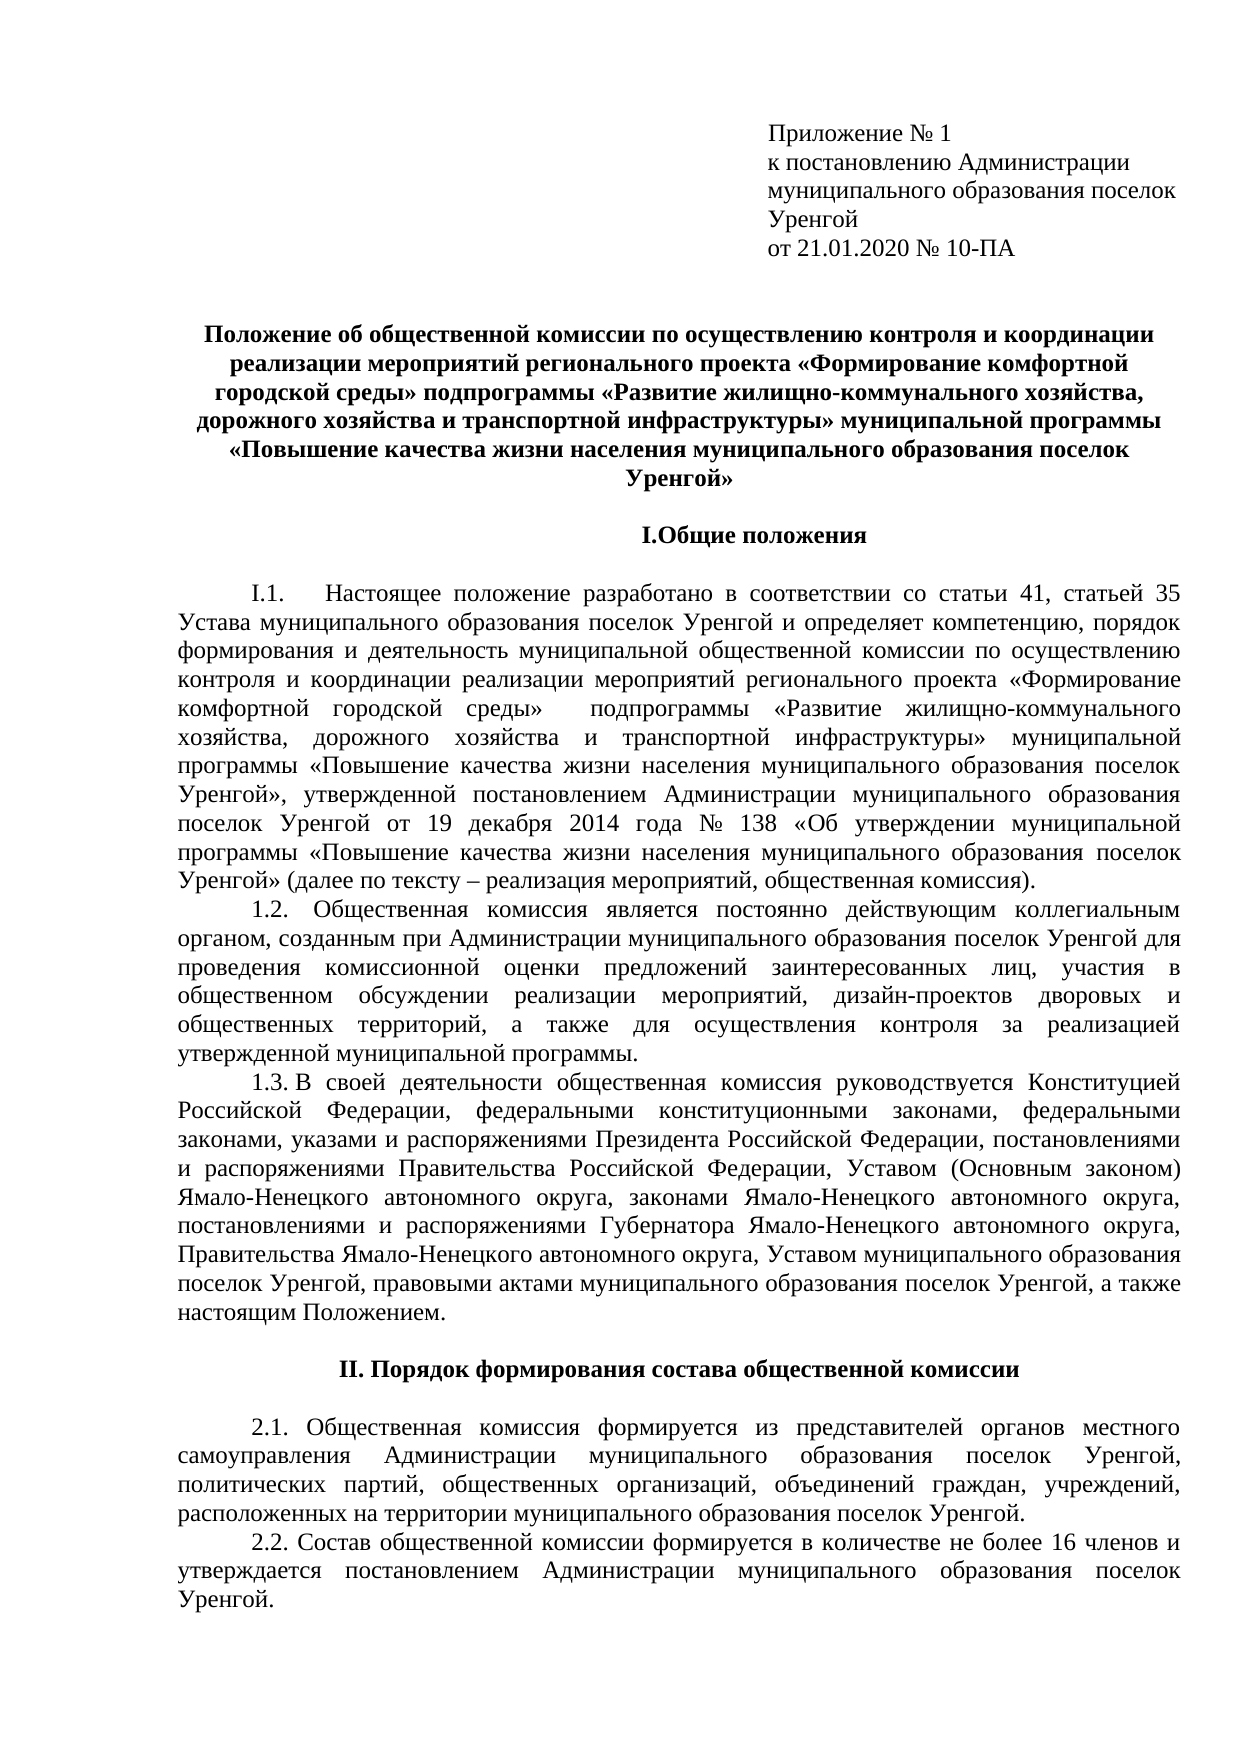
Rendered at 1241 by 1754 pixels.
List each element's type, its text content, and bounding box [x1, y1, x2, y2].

text муниципального образования поселок Уренгой [767, 176, 1181, 233]
text от 21.01.2020 № 10-ПА [767, 233, 1181, 262]
text 1.3. В своей деятельности общественная комиссия руководствуется Конституцией Российской Федерации, федеральными конституционными законами, федеральными законами, указами и распоряжениями Президента Российской Федерации, постановлениями и распоряжениями Правительства Российской Федерации, Уставом (Основным законом) Ямало-Ненецкого автономного округа, законами Ямало-Ненецкого автономного округа, постановлениями и распоряжениями Губернатора Ямало-Ненецкого автономного округа, Правительства Ямало-Ненецкого автономного округа, Уставом муниципального образования поселок Уренгой, правовыми актами муниципального образования поселок Уренгой, а также настоящим Положением. [177, 1067, 1181, 1326]
list Настоящее положение разработано в соответствии со статьи 41, статьей 35 Устава муниципального образования поселок Уренгой и определяет компетенцию, порядок формирования и деятельность муниципальной общественной комиссии по осуществлению контроля и координации реализации мероприятий регионального проекта «Формирование комфортной городской среды» подпрограммы «Развитие жилищно-коммунального хозяйства, дорожного хозяйства и транспортной инфраструктуры» муниципальной программы «Повышение качества жизни населения муниципального образования поселок Уренгой», утвержденной постановлением Администрации муниципального образования поселок Уренгой от 19 декабря 2014 года № 138 «Об утверждении муниципальной программы «Повышение качества жизни населения муниципального образования поселок Уренгой» (далее по тексту – реализация мероприятий, общественная комиссия). [177, 578, 1181, 894]
text 2.2. Состав общественной комиссии формируется в количестве не более 16 членов и утверждается постановлением Администрации муниципального образования поселок Уренгой. [177, 1527, 1181, 1613]
text к постановлению Администрации [177, 147, 1181, 176]
text Приложение № 1 [177, 118, 1181, 147]
text 2.1. Общественная комиссия формируется из представителей органов местного самоуправления Администрации муниципального образования поселок Уренгой, политических партий, общественных организаций, объединений граждан, учреждений, расположенных на территории муниципального образования поселок Уренгой. [177, 1412, 1181, 1527]
text II. Порядок формирования состава общественной комиссии [177, 1354, 1181, 1383]
text 1.2. Общественная комиссия является постоянно действующим коллегиальным органом, созданным при Администрации муниципального образования поселок Уренгой для проведения комиссионной оценки предложений заинтересованных лиц, участия в общественном обсуждении реализации мероприятий, дизайн-проектов дворовых и общественных территорий, а также для осуществления контроля за реализацией утвержденной муниципальной программы. [177, 894, 1181, 1067]
text Положение об общественной комиссии по осуществлению контроля и координации реализации мероприятий регионального проекта «Формирование комфортной городской среды» подпрограммы «Развитие жилищно-коммунального хозяйства, дорожного хозяйства и транспортной инфраструктуры» муниципальной программы «Повышение качества жизни населения муниципального образования поселок Уренгой» [177, 319, 1181, 492]
text I.Общие положения [327, 521, 1181, 549]
